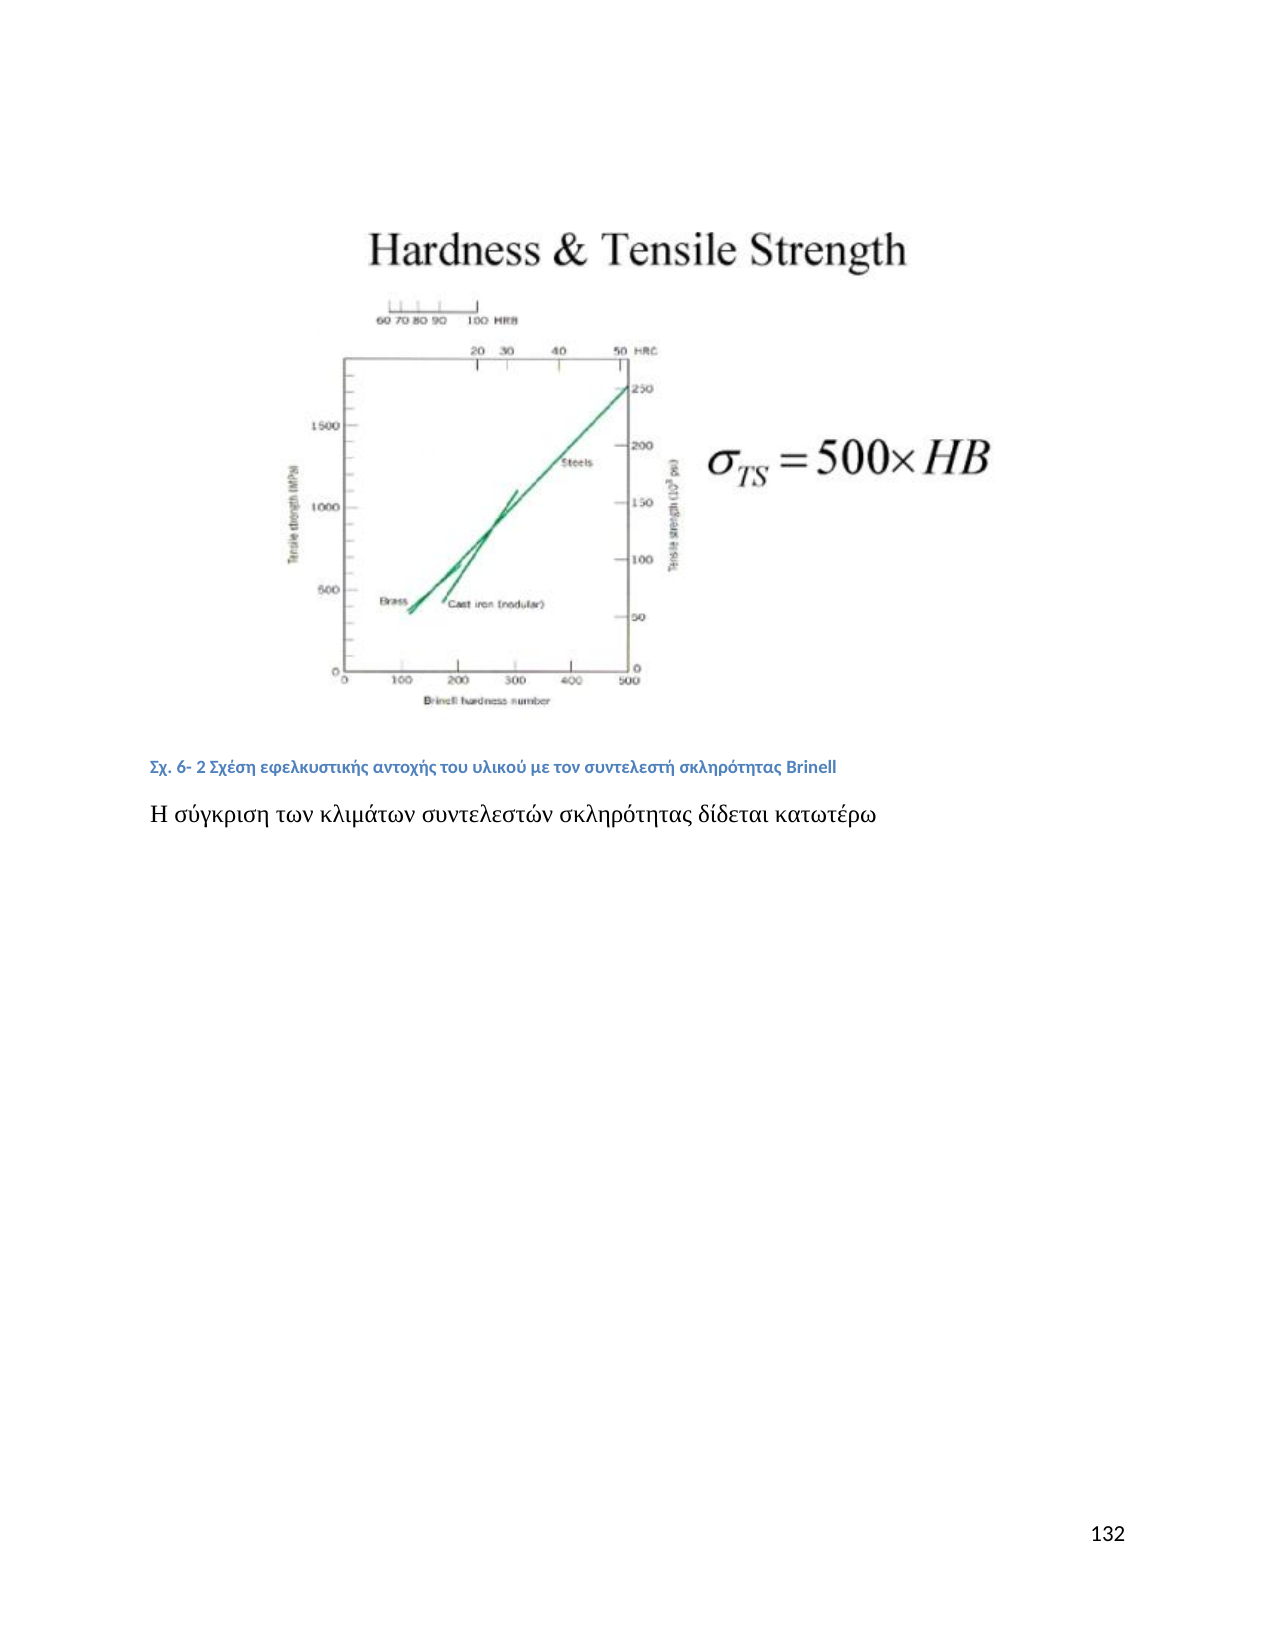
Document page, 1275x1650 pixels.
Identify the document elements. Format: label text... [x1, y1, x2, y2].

text Σχ. 6- 2 Σχέση εφελκυστικής αντοχής του υλικού με τον συντελεστή σκληρότητας Brinell [150, 755, 1125, 778]
picture [257, 150, 1018, 721]
text Η σύγκριση των κλιμάτων συντελεστών σκληρότητας δίδεται κατωτέρω [150, 799, 1125, 828]
